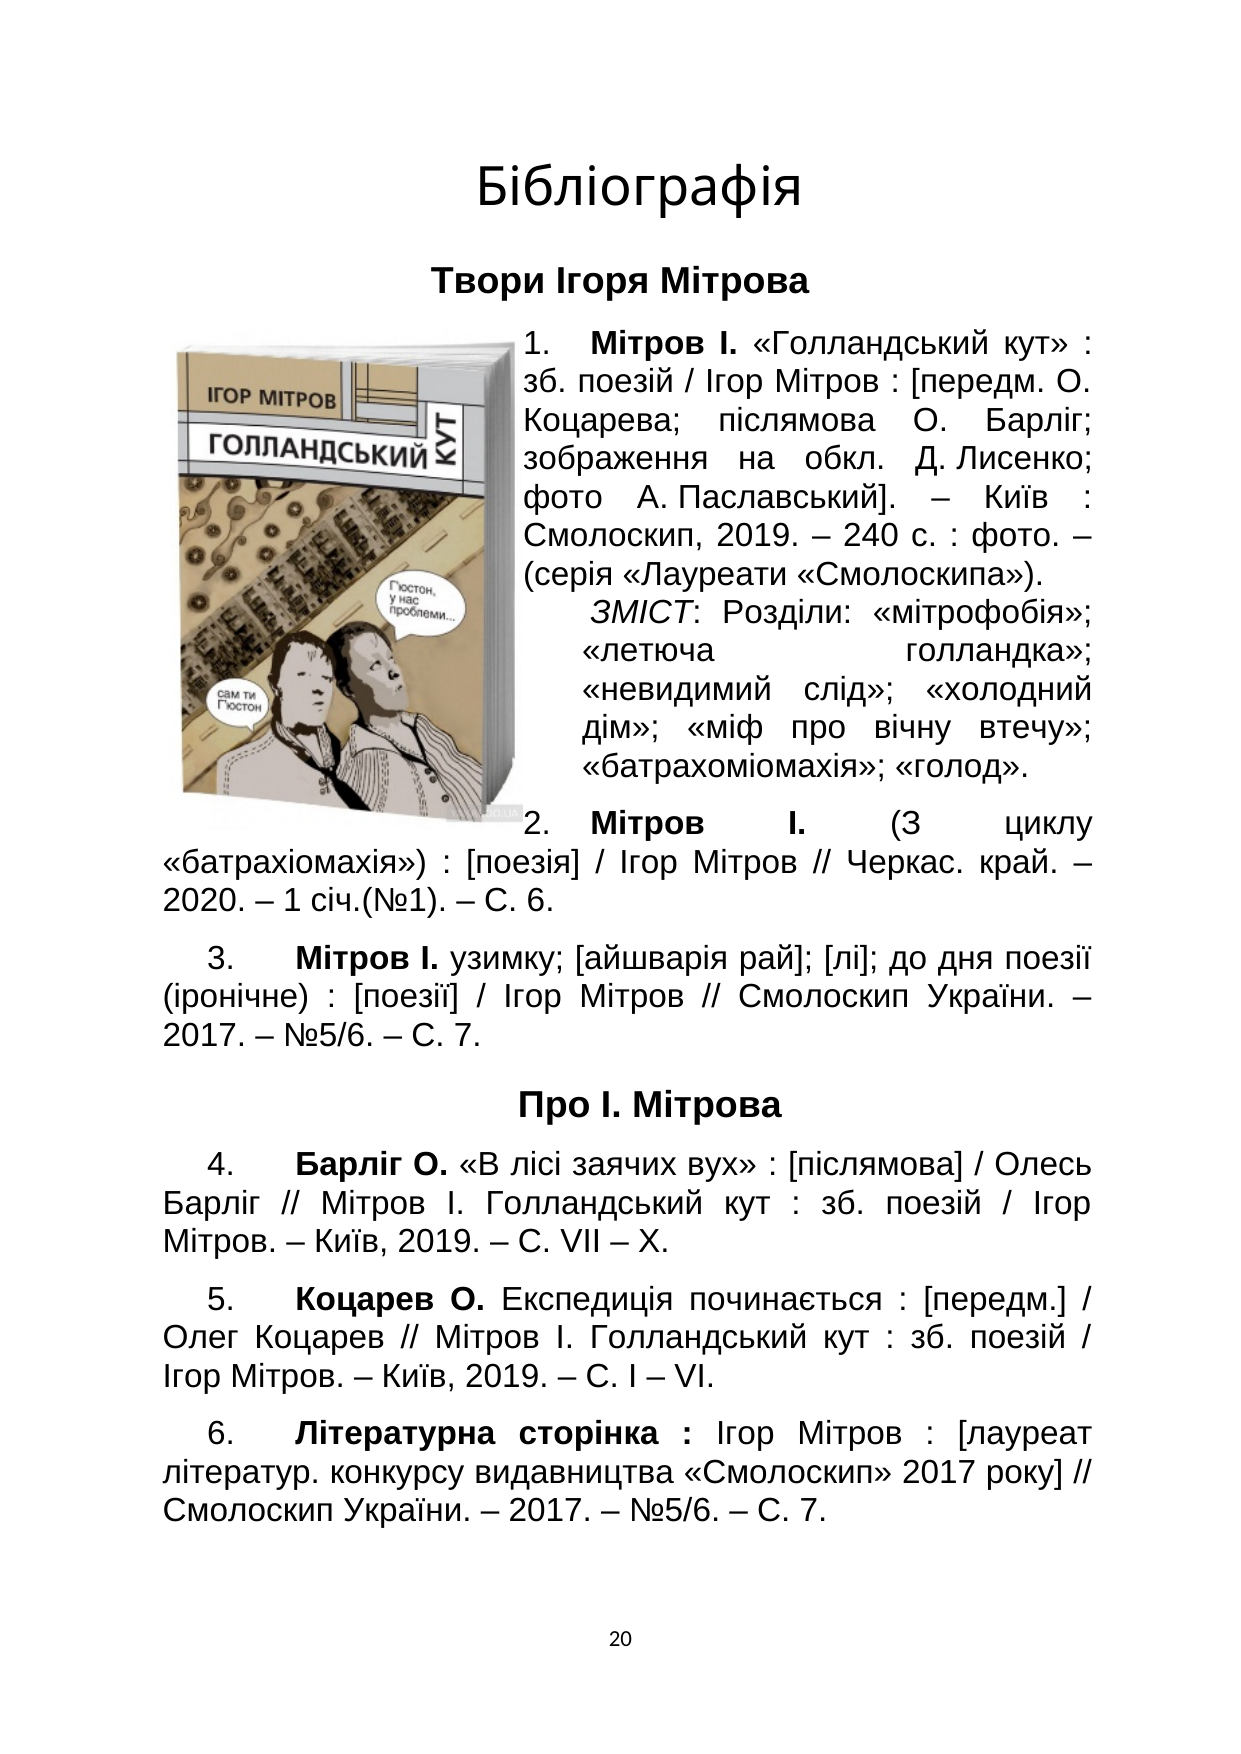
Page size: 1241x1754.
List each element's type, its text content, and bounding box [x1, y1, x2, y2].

list ЗМІСТ: Розділи: «мітрофобія»; «летюча голландка»; «невидимий слід»; «холодний дім»; «міф про вічну втечу»; «батрахоміомахія»; «голод». [523, 592, 1092, 784]
text Бібліографія [185, 148, 1092, 221]
list Коцарев О. Експедиція починається : [передм.] / Олег Коцарев // Мітров І. Голландський кут : зб. поезій / Ігор Мітров. – Київ, 2019. – С. І – VI. [162, 1279, 1092, 1394]
list Мітров І. (З циклу «батрахіомахія») : [поезія] / Ігор Мітров // Черкас. край. – 2020. – 1 січ.(№1). – С. 6. [162, 803, 1092, 919]
picture [170, 331, 523, 829]
list Про І. Мітрова [162, 1082, 1092, 1125]
list Твори Ігоря Мітрова [148, 258, 1092, 301]
list Барліг О. «В лісі заячих вух» : [післямова] / Олесь Барліг // Мітров І. Голландський кут : зб. поезій / Ігор Мітров. – Київ, 2019. – С. VII – X. [162, 1144, 1092, 1259]
list Літературна сторінка : Ігор Мітров : [лауреат літератур. конкурсу видавництва «Смолоскип» 2017 року] // Смолоскип України. – 2017. – №5/6. – С. 7. [162, 1413, 1092, 1528]
list Мітров І. «Голландський кут» : зб. поезій / Ігор Мітров : [передм. О. Коцарева; післямова О. Барліг; зображення на обкл. Д. Лисенко; фото А. Паславський]. – Київ : Смолоскип, 2019. – 240 с. : фото. – (серія «Лауреати «Смолоскипа»). [162, 323, 1092, 592]
list Мітров І. узимку; [айшварія рай]; [лі]; до дня поезії (іронічне) : [поезії] / Ігор Мітров // Смолоскип України. – 2017. – №5/6. – С. 7. [162, 938, 1092, 1053]
